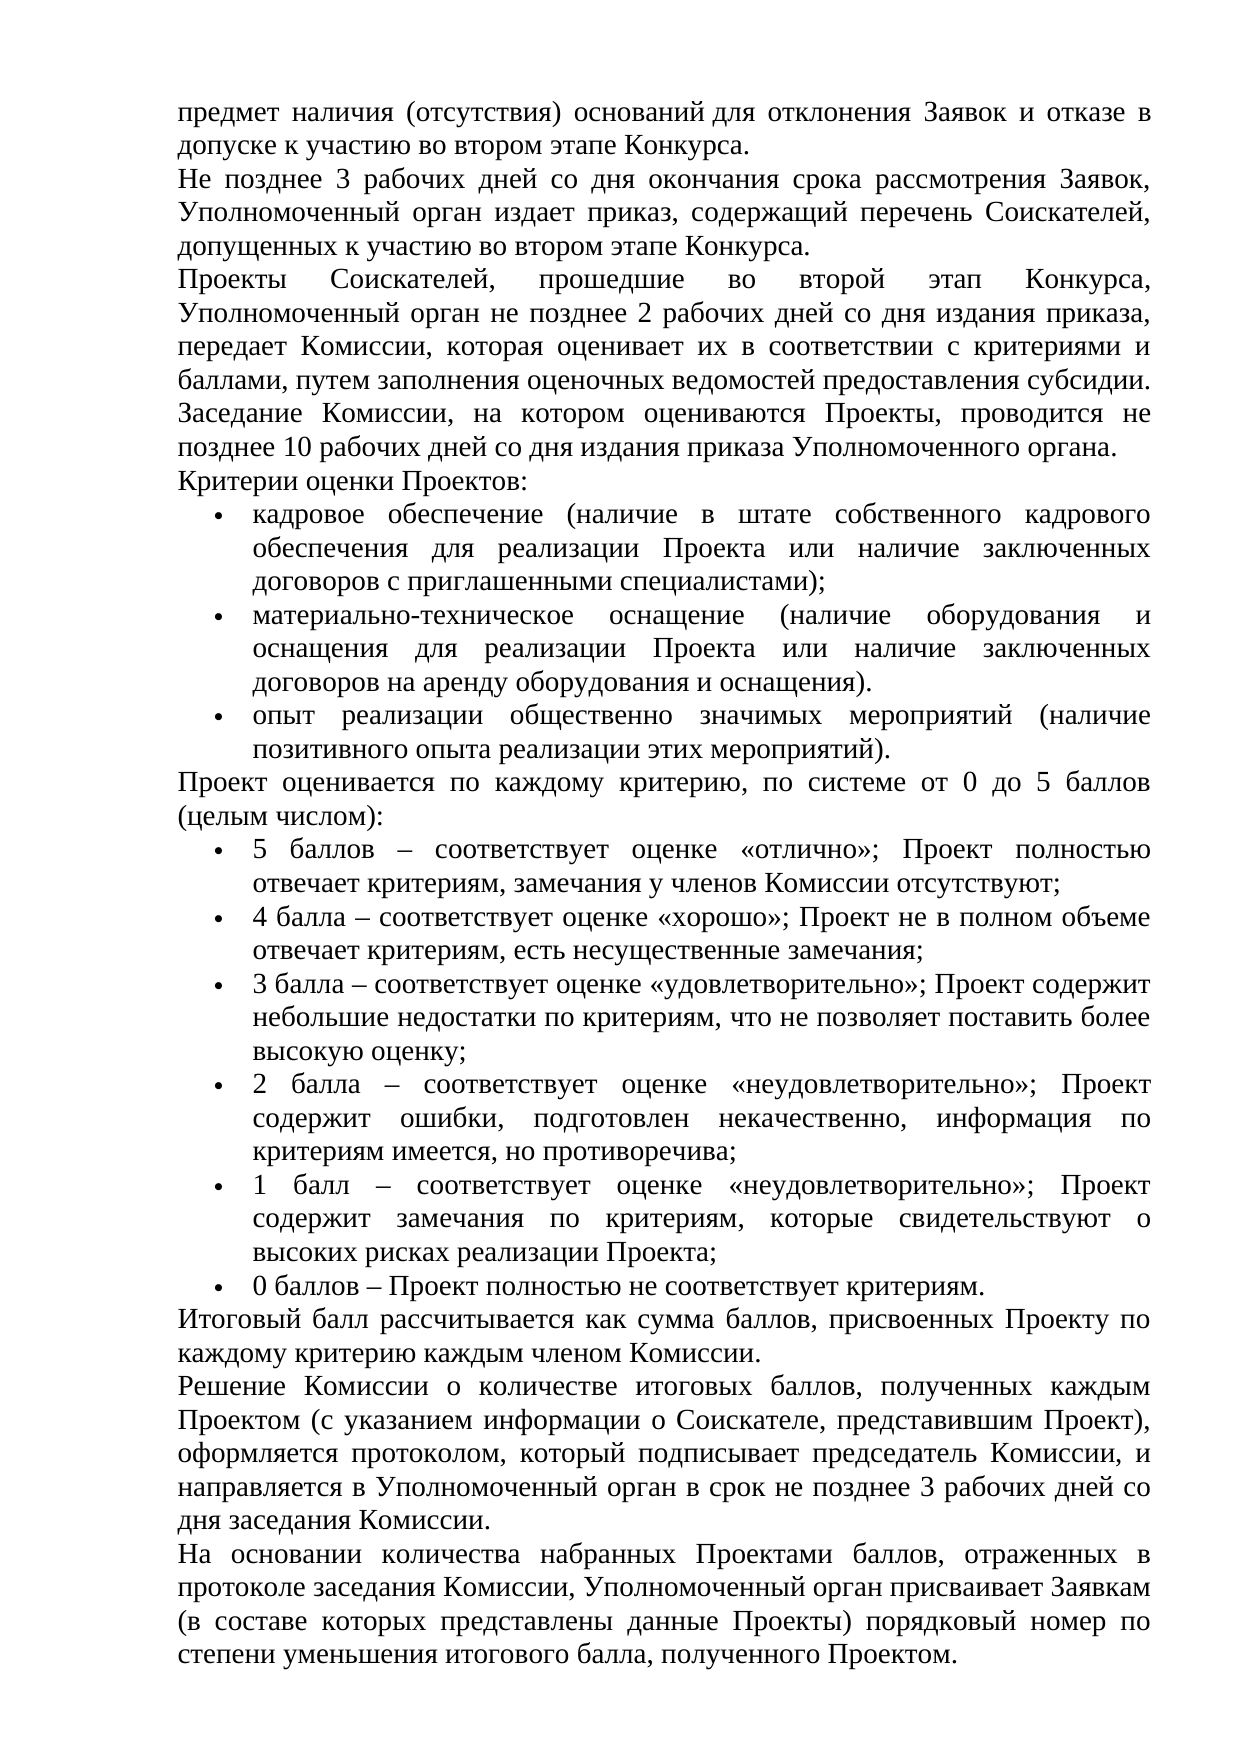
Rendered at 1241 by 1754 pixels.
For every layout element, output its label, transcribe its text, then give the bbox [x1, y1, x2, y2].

list 3 балла – соответствует оценке «удовлетворительно»; Проект содержит небольшие недостатки по критериям, что не позволяет поставить более высокую оценку; [215, 966, 1152, 1066]
text Проекты Соискателей, прошедшие во второй этап Конкурса, Уполномоченный орган не позднее 2 рабочих дней со дня издания приказа, передает Комиссии, которая оценивает их в соответствии с критериями и баллами, путем заполнения оценочных ведомостей предоставления субсидии. [177, 261, 1152, 396]
list 1 балл – соответствует оценке «неудовлетворительно»; Проект содержит замечания по критериям, которые свидетельствуют о высоких рисках реализации Проекта; [215, 1167, 1152, 1268]
text Заседание Комиссии, на котором оцениваются Проекты, проводится не позднее 10 рабочих дней со дня издания приказа Уполномоченного органа. [177, 396, 1152, 463]
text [177, 94, 1152, 161]
list 2 балла – соответствует оценке «неудовлетворительно»; Проект содержит ошибки, подготовлен некачественно, информация по критериям имеется, но противоречива; [215, 1066, 1152, 1167]
list 5 баллов – соответствует оценке «отлично»; Проект полностью отвечает критериям, замечания у членов Комиссии отсутствуют; [215, 832, 1152, 899]
list 0 баллов – Проект полностью не соответствует критериям. [215, 1268, 1152, 1301]
list материально-техническое оснащение (наличие оборудования и оснащения для реализации Проекта или наличие заключенных договоров на аренду оборудования и оснащения). [215, 597, 1152, 697]
text Итоговый балл рассчитывается как сумма баллов, присвоенных Проекту по каждому критерию каждым членом Комиссии. [177, 1301, 1152, 1368]
text Проект оценивается по каждому критерию, по системе от 0 до 5 баллов (целым числом): [177, 764, 1152, 832]
text Критерии оценки Проектов: [177, 463, 1152, 496]
text Не позднее 3 рабочих дней со дня окончания срока рассмотрения Заявок, Уполномоченный орган издает приказ, содержащий перечень Соискателей, допущенных к участию во втором этапе Конкурса. [177, 161, 1152, 261]
list 4 балла – соответствует оценке «хорошо»; Проект не в полном объеме отвечает критериям, есть несущественные замечания; [215, 899, 1152, 966]
text Решение Комиссии о количестве итоговых баллов, полученных каждым Проектом (с указанием информации о Соискателе, представившим Проект), оформляется протоколом, который подписывает председатель Комиссии, и направляется в Уполномоченный орган в срок не позднее 3 рабочих дней со дня заседания Комиссии. [177, 1368, 1152, 1536]
list опыт реализации общественно значимых мероприятий (наличие позитивного опыта реализации этих мероприятий). [215, 697, 1152, 764]
list кадровое обеспечение (наличие в штате собственного кадрового обеспечения для реализации Проекта или наличие заключенных договоров с приглашенными специалистами); [215, 496, 1152, 597]
text На основании количества набранных Проектами баллов, отраженных в протоколе заседания Комиссии, Уполномоченный орган присваивает Заявкам (в составе которых представлены данные Проекты) порядковый номер по степени уменьшения итогового балла, полученного Проектом. [177, 1536, 1152, 1670]
